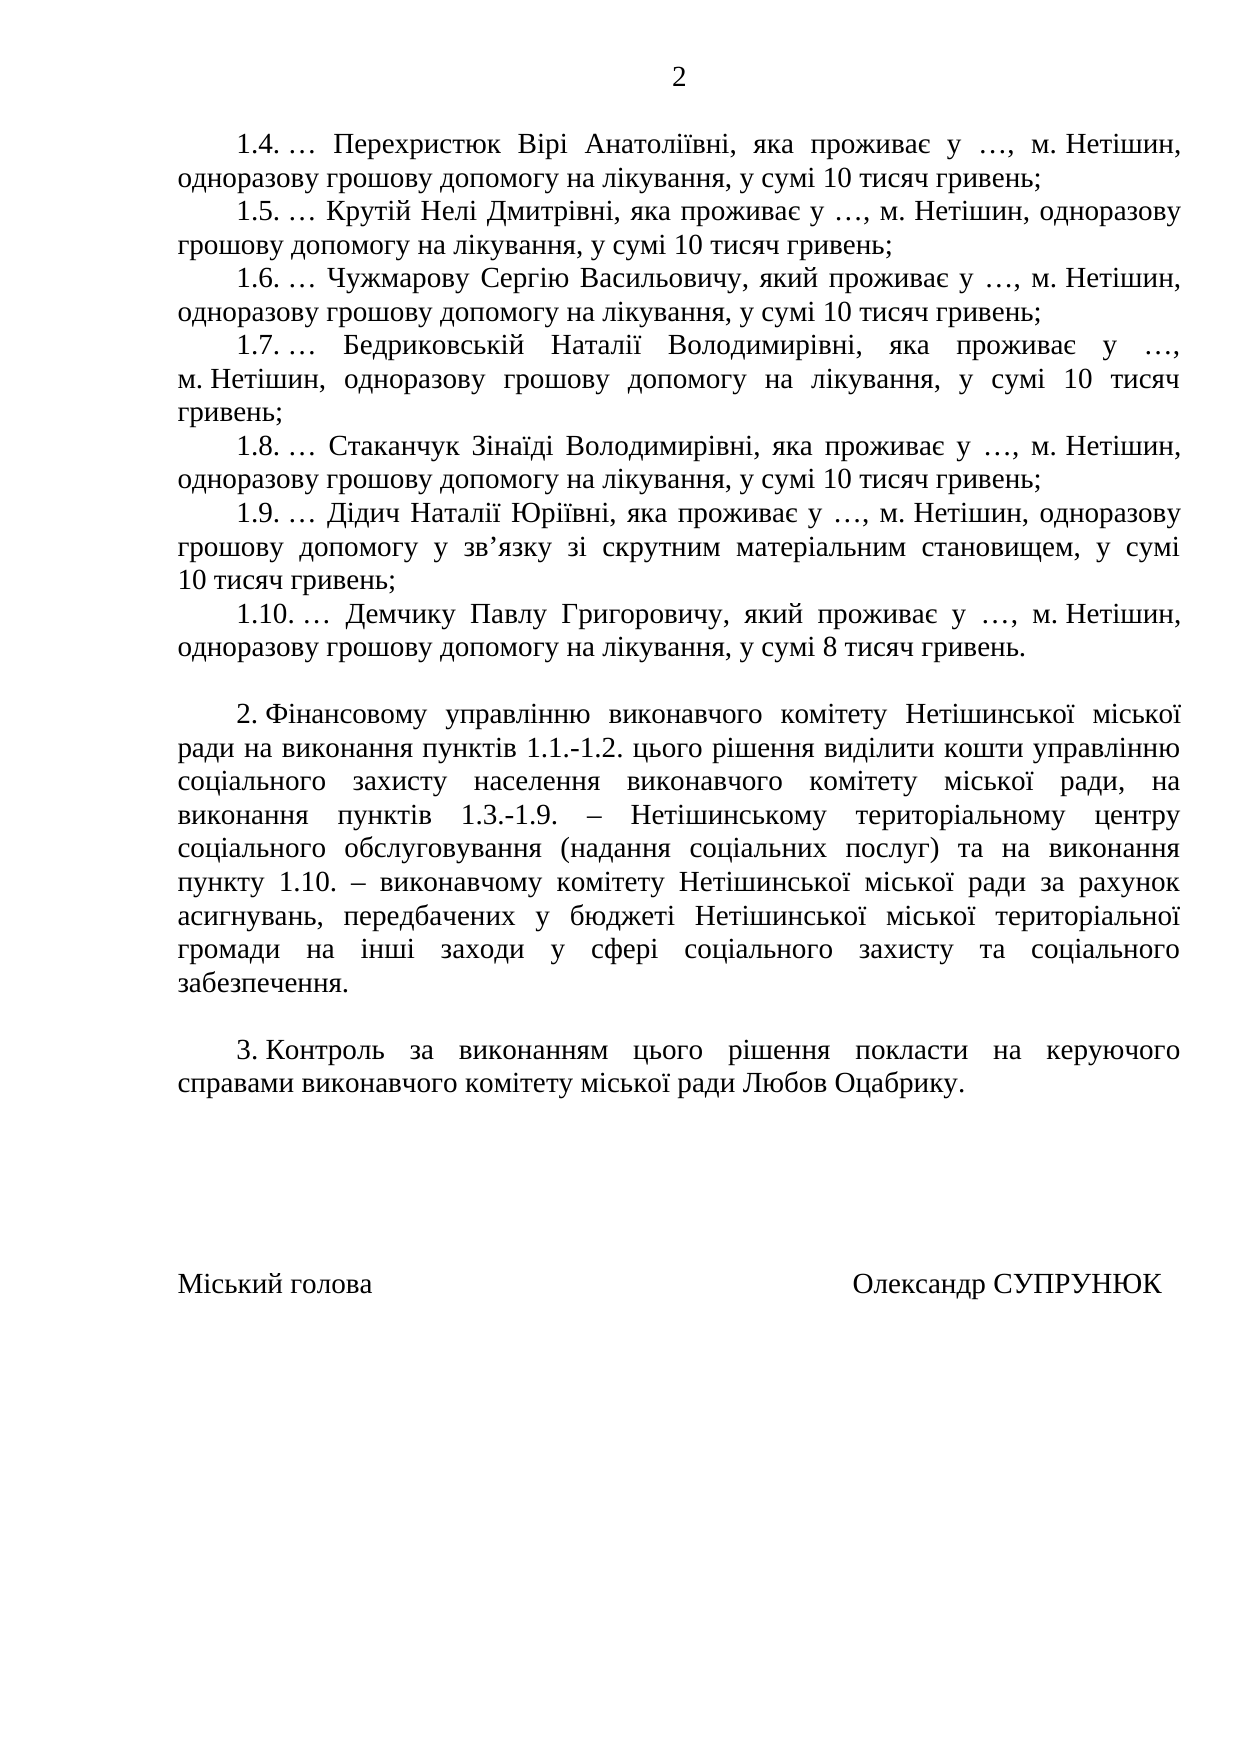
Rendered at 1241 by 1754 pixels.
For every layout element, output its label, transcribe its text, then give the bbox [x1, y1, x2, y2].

text 1.10. … Демчику Павлу Григоровичу, який проживає у …, м. Нетішин, одноразову грошову допомогу на лікування, у сумі 8 тисяч гривень. [177, 596, 1181, 663]
text 1.9. … Дідич Наталії Юріївні, яка проживає у …, м. Нетішин, одноразову грошову допомогу у зв’язку зі скрутним матеріальним становищем, у сумі 10 тисяч гривень; [177, 495, 1181, 596]
text 1.4. … Перехристюк Вірі Анатоліївні, яка проживає у …, м. Нетішин, одноразову грошову допомогу на лікування, у сумі 10 тисяч гривень; [177, 126, 1181, 193]
text 2 [177, 59, 1181, 93]
text 1.7. … Бедриковській Наталії Володимирівні, яка проживає у …, м. Нетішин, одноразову грошову допомогу на лікування, у сумі 10 тисяч гривень; [177, 327, 1181, 428]
text Міський голова Олександр СУПРУНЮК [177, 1267, 1181, 1300]
text 2. Фінансовому управлінню виконавчого комітету Нетішинської міської ради на виконання пунктів 1.1.-1.2. цього рішення виділити кошти управлінню соціального захисту населення виконавчого комітету міської ради, на виконання пунктів 1.3.-1.9. – Нетішинському територіальному центру соціального обслуговування (надання соціальних послуг) та на виконання пункту 1.10. – виконавчому комітету Нетішинської міської ради за рахунок асигнувань, передбачених у бюджеті Нетішинської міської територіальної громади на інші заходи у сфері соціального захисту та соціального забезпечення. [177, 696, 1181, 998]
text 3. Контроль за виконанням цього рішення покласти на керуючого справами виконавчого комітету міської ради Любов Оцабрику. [177, 1032, 1181, 1099]
text 1.6. … Чужмарову Сергію Васильовичу, який проживає у …, м. Нетішин, одноразову грошову допомогу на лікування, у сумі 10 тисяч гривень; [177, 260, 1181, 327]
text 1.5. … Крутій Нелі Дмитрівні, яка проживає у …, м. Нетішин, одноразову грошову допомогу на лікування, у сумі 10 тисяч гривень; [177, 193, 1181, 260]
text 1.8. … Стаканчук Зінаїді Володимирівні, яка проживає у …, м. Нетішин, одноразову грошову допомогу на лікування, у сумі 10 тисяч гривень; [177, 428, 1181, 495]
